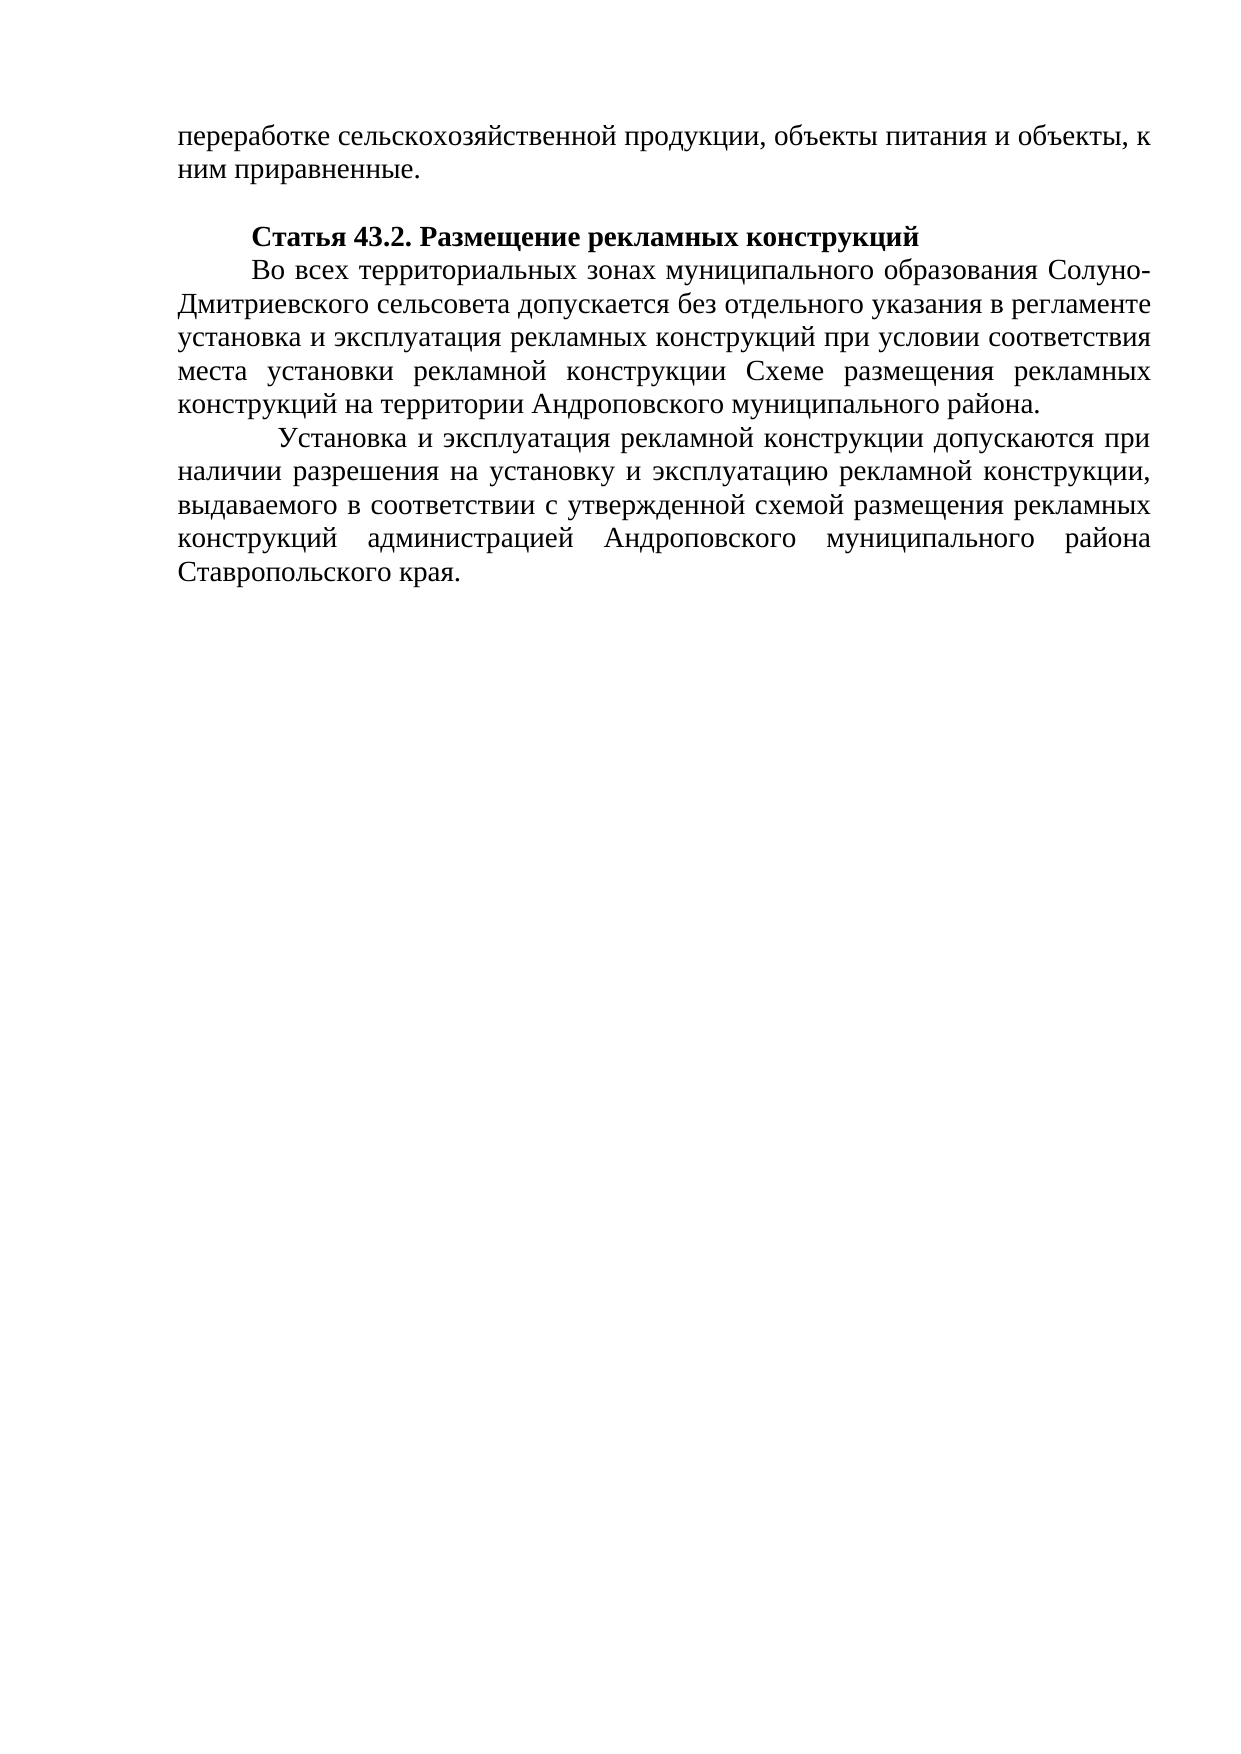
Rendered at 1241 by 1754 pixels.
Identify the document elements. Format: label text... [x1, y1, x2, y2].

text Статья 43.2. Размещение рекламных конструкций [177, 219, 1152, 252]
text Установка и эксплуатация рекламной конструкции допускаются при наличии разрешения на установку и эксплуатацию рекламной конструкции, выдаваемого в соответствии с утвержденной схемой размещения рекламных конструкций администрацией Андроповского муниципального района Ставропольского края. [177, 420, 1152, 588]
text Во всех территориальных зонах муниципального образования Солуно-Дмитриевского сельсовета допускается без отдельного указания в регламенте установка и эксплуатация рекламных конструкций при условии соответствия места установки рекламной конструкции Схеме размещения рекламных конструкций на территории Андроповского муниципального района. [177, 252, 1152, 420]
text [177, 118, 1152, 185]
